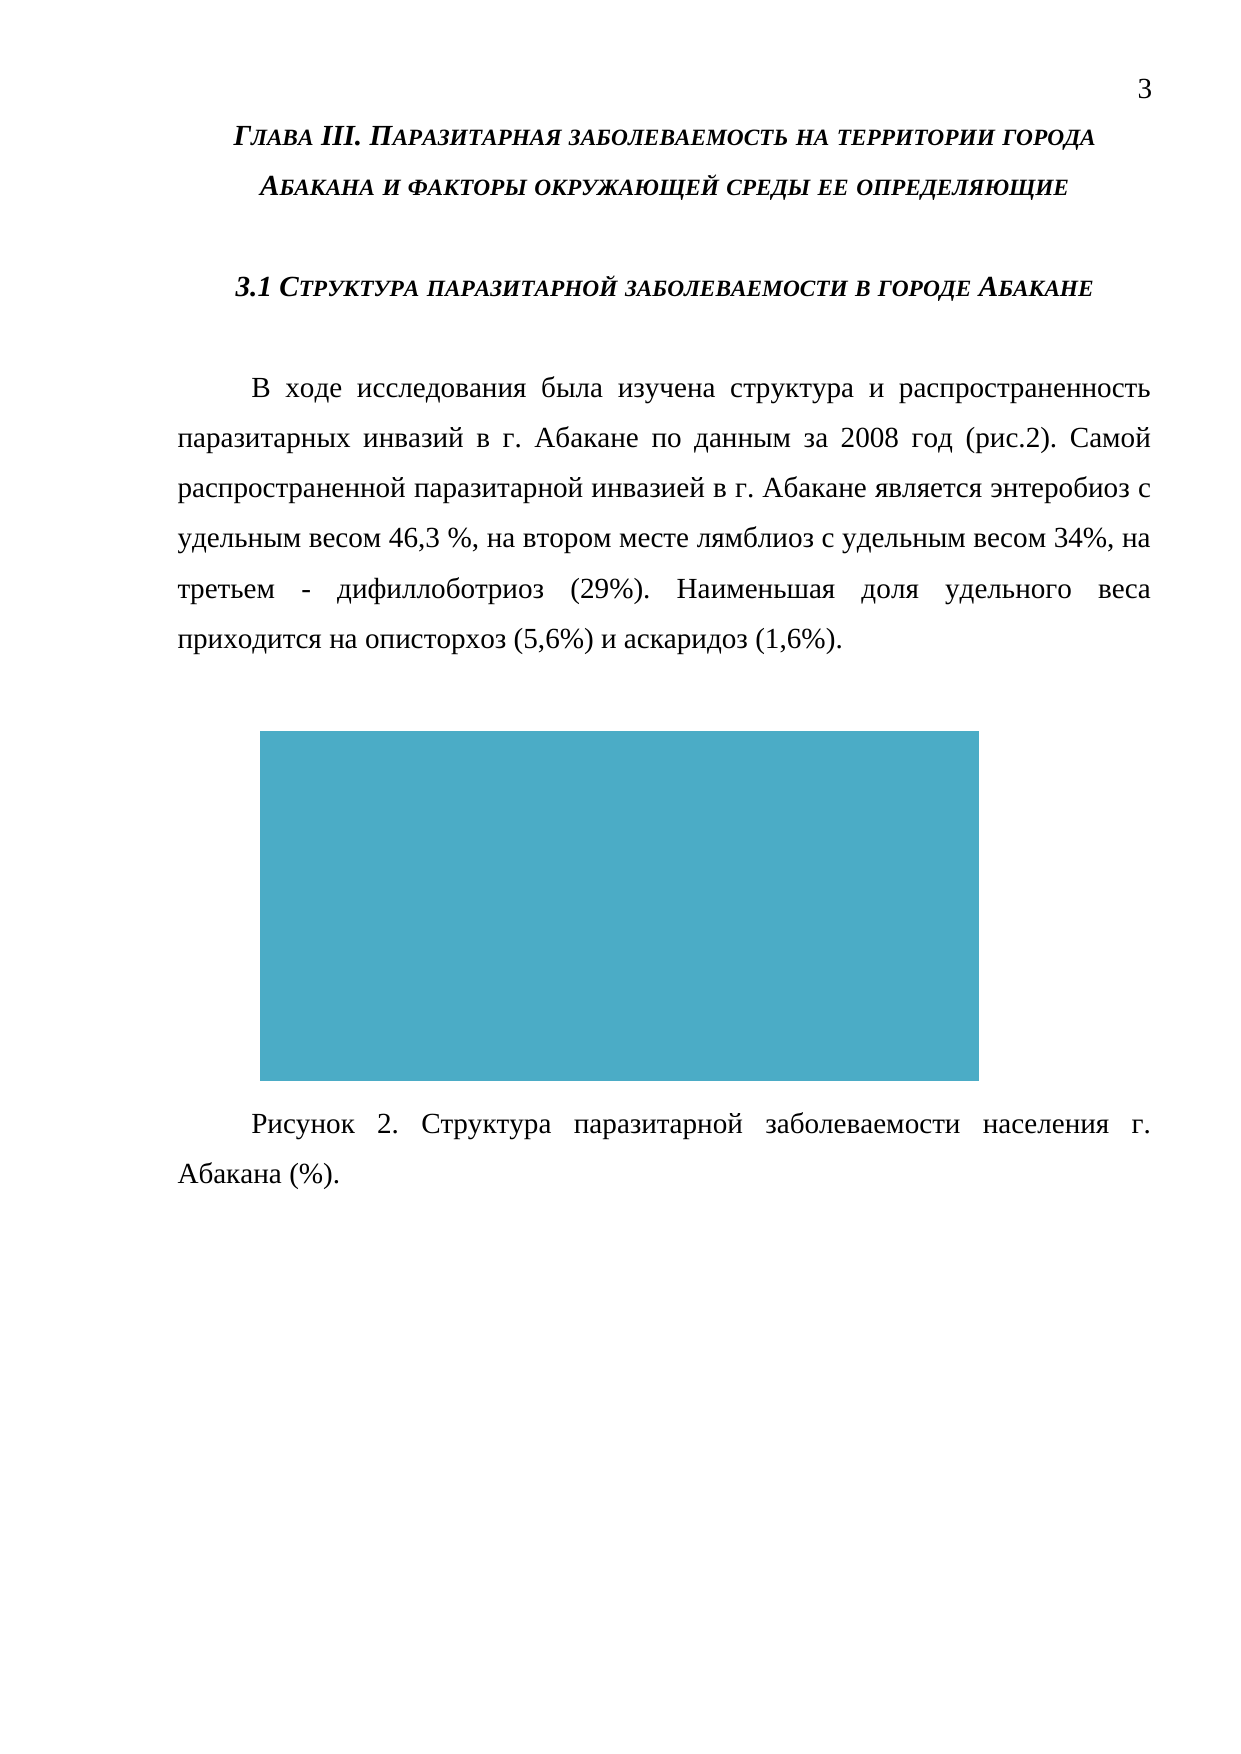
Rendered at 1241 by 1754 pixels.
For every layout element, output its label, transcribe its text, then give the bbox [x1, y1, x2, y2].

subtitle Глава IІI. Паразитарная заболеваемость на территории города Абакана и факторы окружающей среды ее определяющие [177, 118, 1152, 202]
text В ходе исследования была изучена структура и распространенность паразитарных инвазий в г. Абакане по данным за 2008 год (рис.2). Самой распространенной паразитарной инвазией в г. Абакане является энтеробиоз с удельным весом 46,3 %, на втором месте лямблиоз с удельным весом 34%, на третьем - дифиллоботриоз (29%). Наименьшая доля удельного веса приходится на описторхоз (5,6%) и аскаридоз (1,6%). [177, 370, 1152, 655]
subtitle 3.1 Структура паразитарной заболеваемости в городе Абакане [177, 269, 1152, 303]
text Рисунок 2. Структура паразитарной заболеваемости населения г. Абакана (%). [177, 1106, 1152, 1190]
